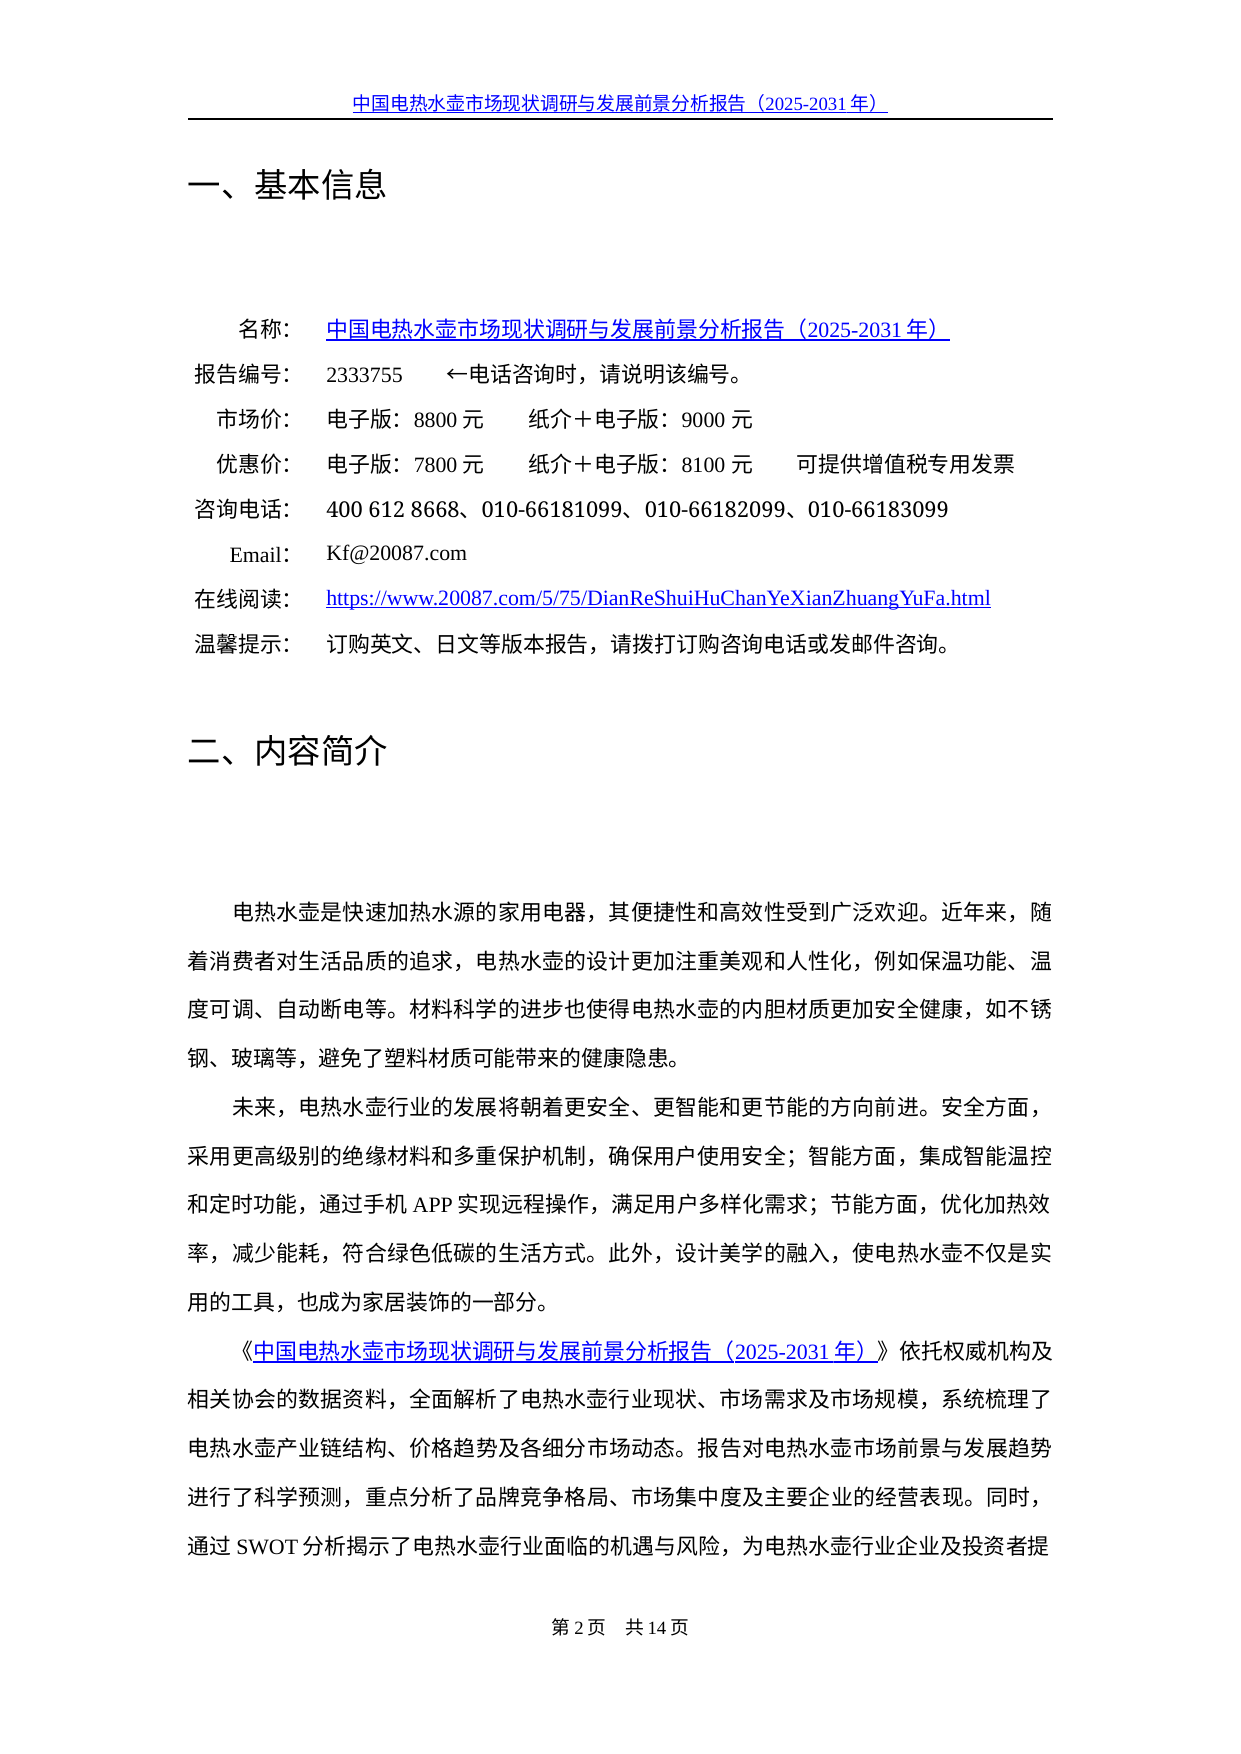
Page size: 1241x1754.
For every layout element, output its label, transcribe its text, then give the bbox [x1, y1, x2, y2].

table_cell 报告编号： [167, 357, 315, 402]
table_cell [315, 582, 1073, 627]
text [187, 894, 1053, 1561]
table_cell 温馨提示： [167, 627, 315, 672]
table_cell Email： [167, 537, 315, 582]
table_cell Kf@20087.com [315, 537, 1073, 582]
table_cell 在线阅读： [167, 582, 315, 627]
table_cell 电子版：8800 元 纸介＋电子版：9000 元 [315, 402, 1073, 447]
table_cell 订购英文、日文等版本报告，请拨打订购咨询电话或发邮件咨询。 [315, 627, 1073, 672]
table_cell 400 612 8668、010-66181099、010-66182099、010-66183099 [315, 492, 1073, 537]
title 二、内容简介 [187, 717, 1053, 782]
title 一、基本信息 [187, 150, 1053, 215]
table_cell 咨询电话： [167, 492, 315, 537]
table_header 中国电热水壶市场现状调研与发展前景分析报告（2025-2031年） [315, 312, 1073, 357]
table_cell 电子版：7800 元 纸介＋电子版：8100 元 可提供增值税专用发票 [315, 447, 1073, 492]
table_cell 市场价： [167, 402, 315, 447]
table_header 名称： [167, 312, 315, 357]
table_cell 2333755 ←电话咨询时，请说明该编号。 [315, 357, 1073, 402]
table_cell 优惠价： [167, 447, 315, 492]
